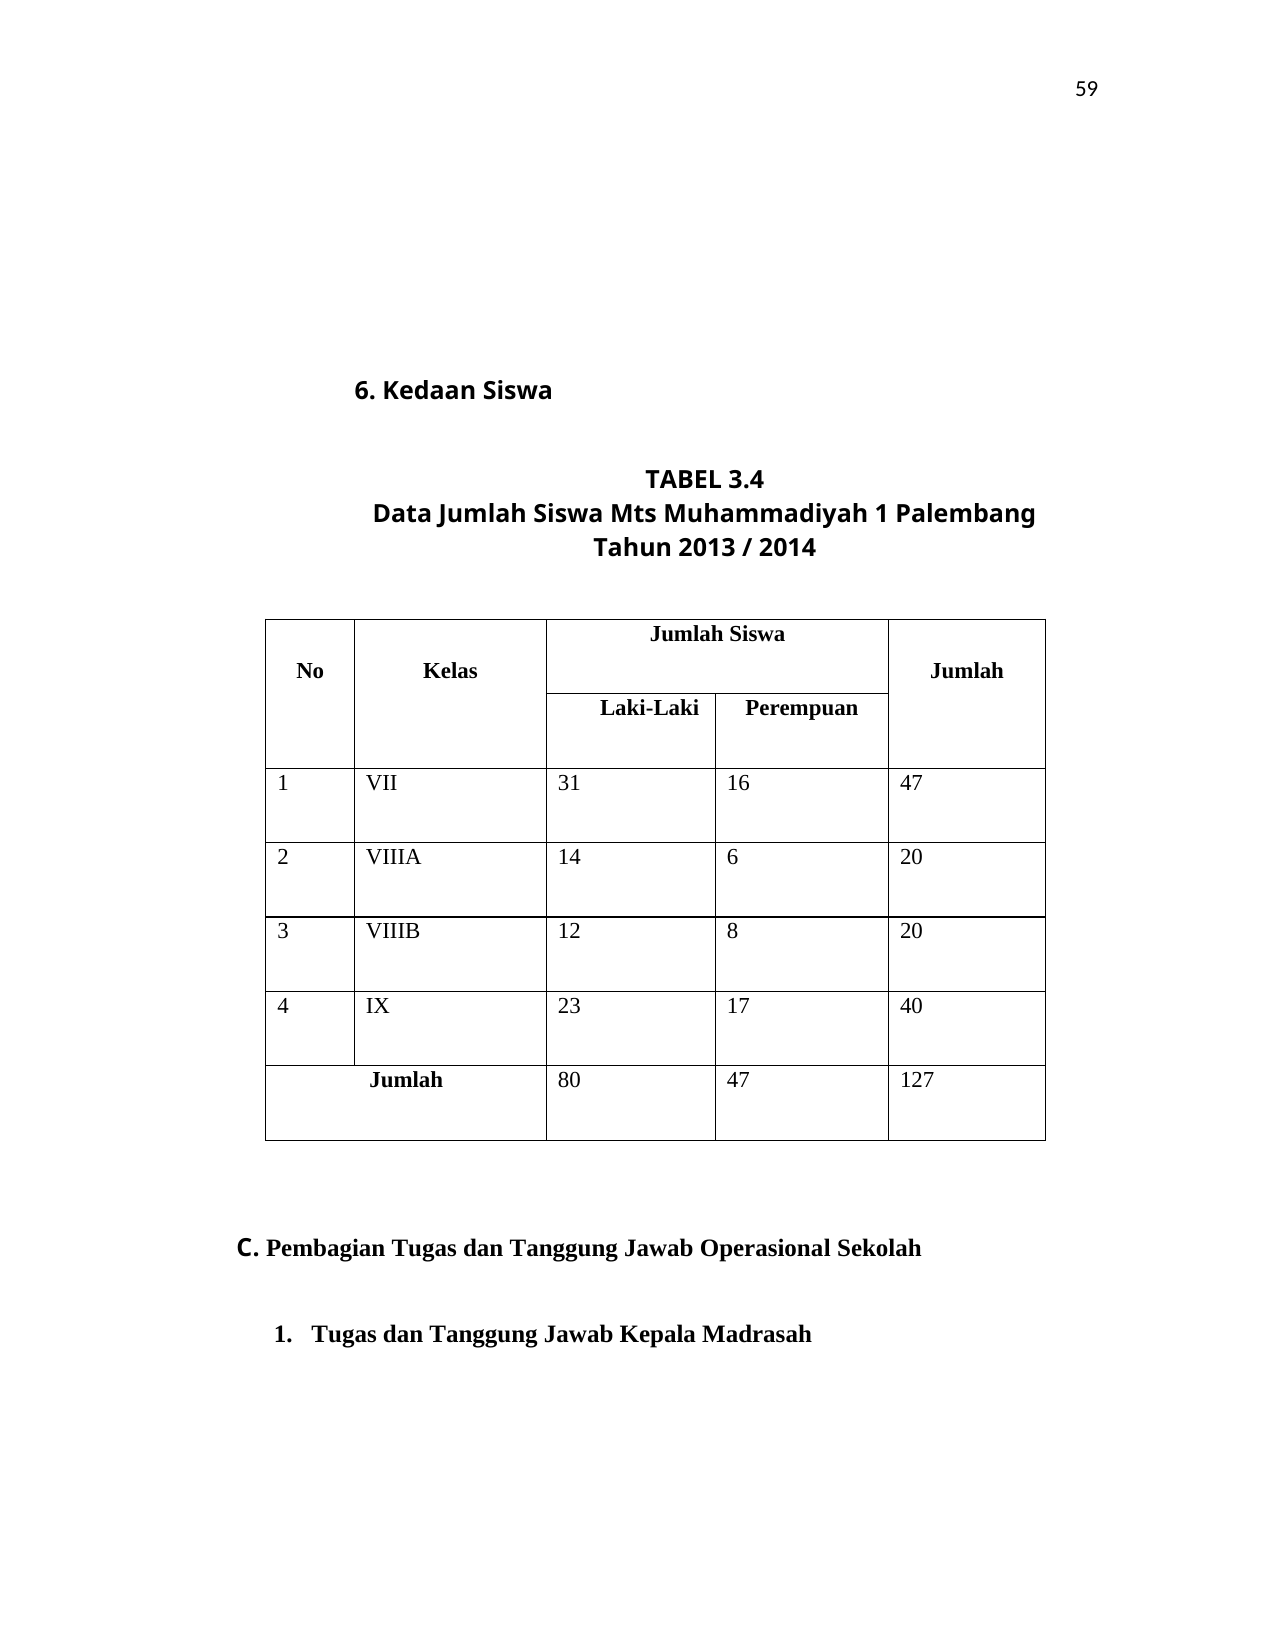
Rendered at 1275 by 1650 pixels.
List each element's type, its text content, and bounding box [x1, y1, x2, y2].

table_cell 2 [266, 843, 354, 916]
table_cell IX [355, 992, 546, 1065]
table_cell 3 [266, 918, 354, 991]
table_cell 47 [889, 769, 1045, 842]
table_cell 4 [266, 992, 354, 1065]
list Tugas dan Tanggung Jawab Kepala Madrasah [274, 1319, 1098, 1348]
table_cell 23 [547, 992, 715, 1065]
text C. Pembagian Tugas dan Tanggung Jawab Operasional Sekolah [236, 1230, 1098, 1264]
table_cell 14 [547, 843, 715, 916]
table_cell 8 [716, 918, 888, 991]
table_header No [266, 620, 354, 767]
table_cell 80 [547, 1066, 715, 1140]
table_cell 31 [547, 769, 715, 842]
table_header Jumlah Siswa [547, 620, 888, 693]
text 6. Kedaan Siswa [354, 372, 1098, 407]
table_cell 16 [716, 769, 888, 842]
table_header Kelas [355, 620, 546, 767]
table_cell 127 [889, 1066, 1045, 1140]
table_cell Laki-Laki [547, 694, 715, 767]
list Tahun 2013 / 2014 [311, 529, 1098, 564]
table_cell 40 [889, 992, 1045, 1065]
list Data Jumlah Siswa Mts Muhammadiyah 1 Palembang [311, 496, 1098, 529]
table_cell 20 [889, 843, 1045, 916]
table_cell Perempuan [716, 694, 888, 767]
table_cell 1 [266, 769, 354, 842]
list TABEL 3.4 [311, 461, 1098, 496]
table_cell 20 [889, 918, 1045, 991]
table_header Jumlah [889, 620, 1045, 767]
table_cell 12 [547, 918, 715, 991]
table_cell 17 [716, 992, 888, 1065]
table_cell VIIIA [355, 843, 546, 916]
table_cell 6 [716, 843, 888, 916]
table_cell VII [355, 769, 546, 842]
table_cell Jumlah [266, 1066, 546, 1140]
table_cell VIIIB [355, 918, 546, 991]
table_cell 47 [716, 1066, 888, 1140]
